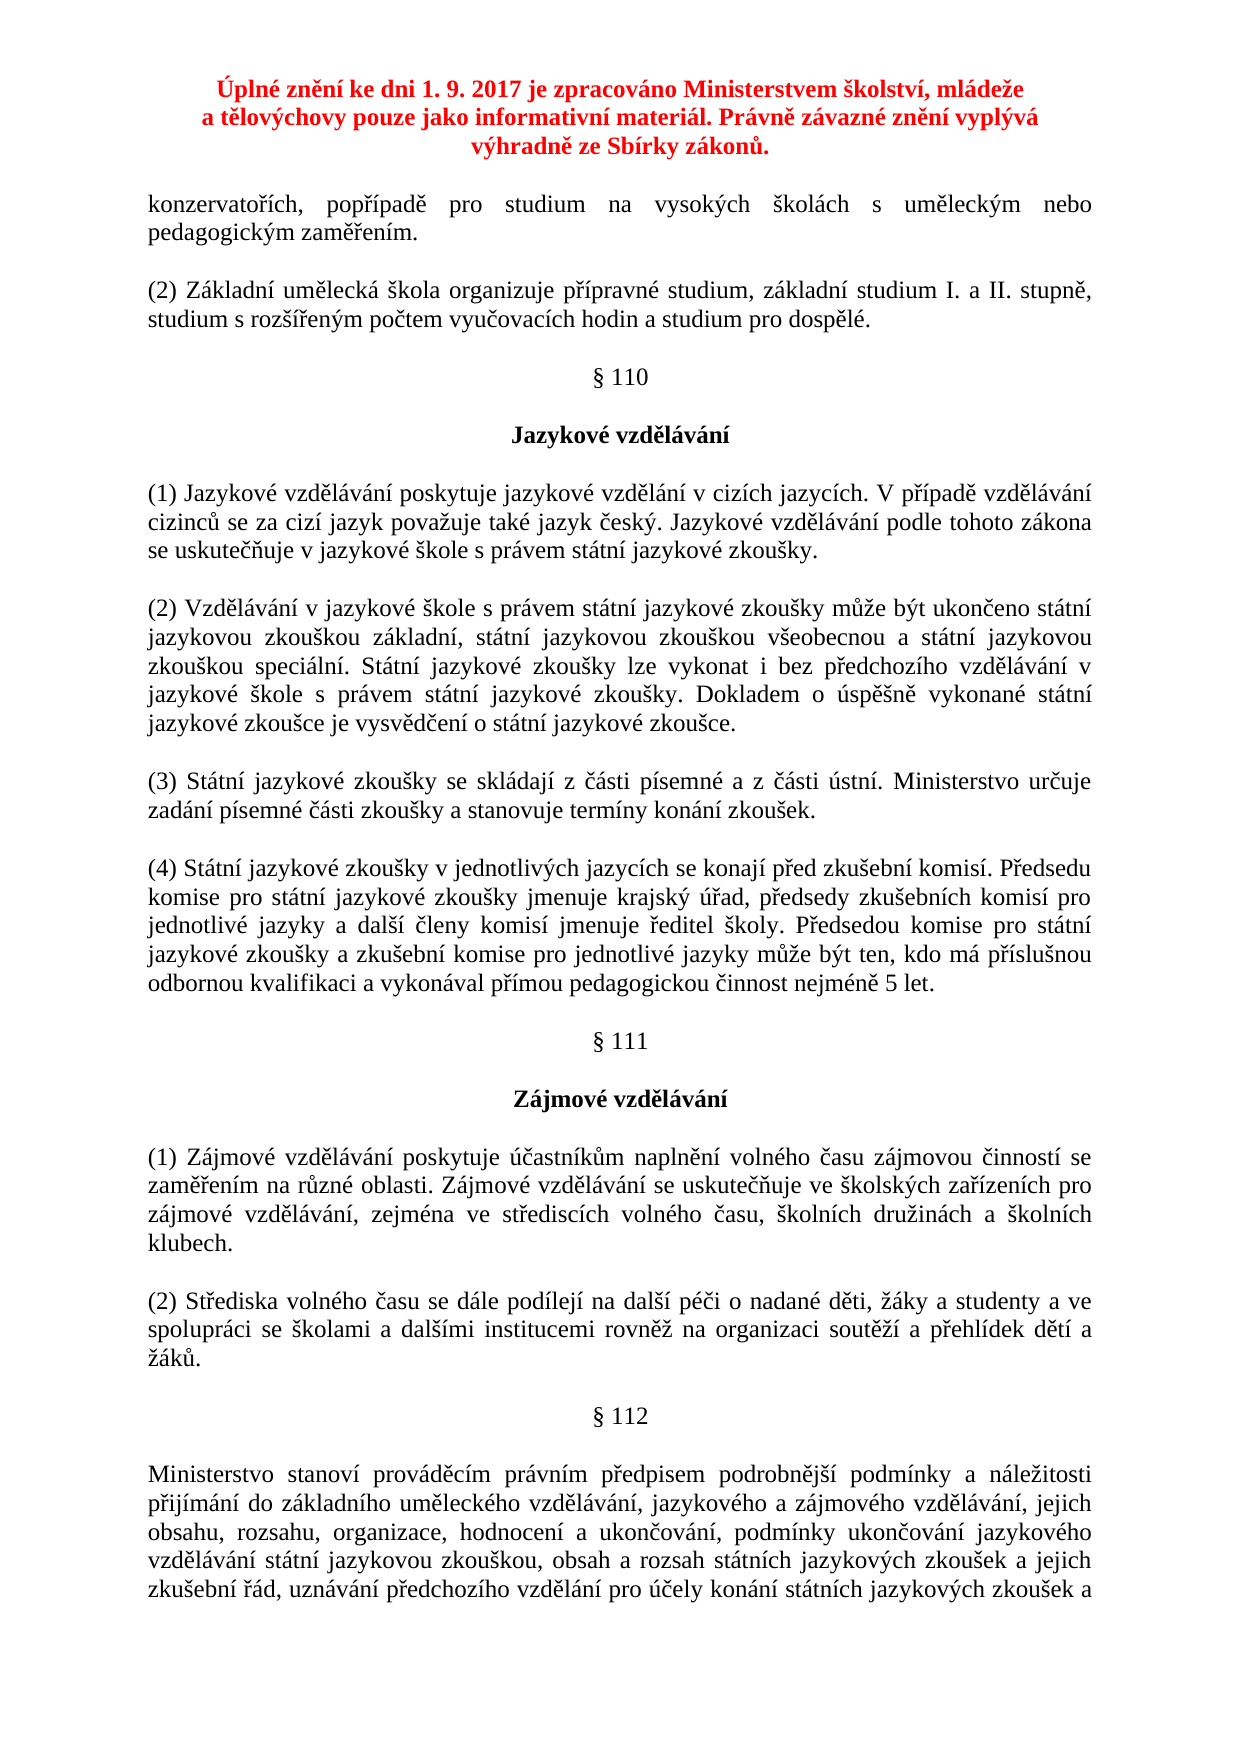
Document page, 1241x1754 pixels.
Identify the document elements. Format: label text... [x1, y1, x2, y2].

text (3) Státní jazykové zkoušky se skládají z části písemné a z části ústní. Ministerstvo určuje zadání písemné části zkoušky a stanovuje termíny konání zkoušek. [148, 766, 1093, 824]
text § 110 [148, 362, 1093, 391]
text (2) Vzdělávání v jazykové škole s právem státní jazykové zkoušky může být ukončeno státní jazykovou zkouškou základní, státní jazykovou zkouškou všeobecnou a státní jazykovou zkouškou speciální. Státní jazykové zkoušky lze vykonat i bez předchozího vzdělávání v jazykové škole s právem státní jazykové zkoušky. Dokladem o úspěšně vykonané státní jazykové zkoušce je vysvědčení o státní jazykové zkoušce. [148, 593, 1093, 737]
text Jazykové vzdělávání [148, 420, 1093, 449]
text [148, 189, 1093, 246]
text (2) Základní umělecká škola organizuje přípravné studium, základní studium I. a II. stupně, studium s rozšířeným počtem vyučovacích hodin a studium pro dospělé. [148, 275, 1093, 333]
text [148, 1459, 1093, 1603]
text Zájmové vzdělávání [148, 1084, 1093, 1112]
text (1) Jazykové vzdělávání poskytuje jazykové vzdělání v cizích jazycích. V případě vzdělávání cizinců se za cizí jazyk považuje také jazyk český. Jazykové vzdělávání podle tohoto zákona se uskutečňuje v jazykové škole s právem státní jazykové zkoušky. [148, 478, 1093, 564]
text (2) Střediska volného času se dále podílejí na další péči o nadané děti, žáky a studenty a ve spolupráci se školami a dalšími institucemi rovněž na organizaci soutěží a přehlídek dětí a žáků. [148, 1286, 1093, 1372]
text § 112 [148, 1401, 1093, 1430]
text § 111 [148, 1026, 1093, 1054]
text (4) Státní jazykové zkoušky v jednotlivých jazycích se konají před zkušební komisí. Předsedu komise pro státní jazykové zkoušky jmenuje krajský úřad, předsedy zkušebních komisí pro jednotlivé jazyky a další členy komisí jmenuje ředitel školy. Předsedou komise pro státní jazykové zkoušky a zkušební komise pro jednotlivé jazyky může být ten, kdo má příslušnou odbornou kvalifikaci a vykonával přímou pedagogickou činnost nejméně 5 let. [148, 853, 1093, 997]
text (1) Zájmové vzdělávání poskytuje účastníkům naplnění volného času zájmovou činností se zaměřením na různé oblasti. Zájmové vzdělávání se uskutečňuje ve školských zařízeních pro zájmové vzdělávání, zejména ve střediscích volného času, školních družinách a školních klubech. [148, 1142, 1093, 1257]
